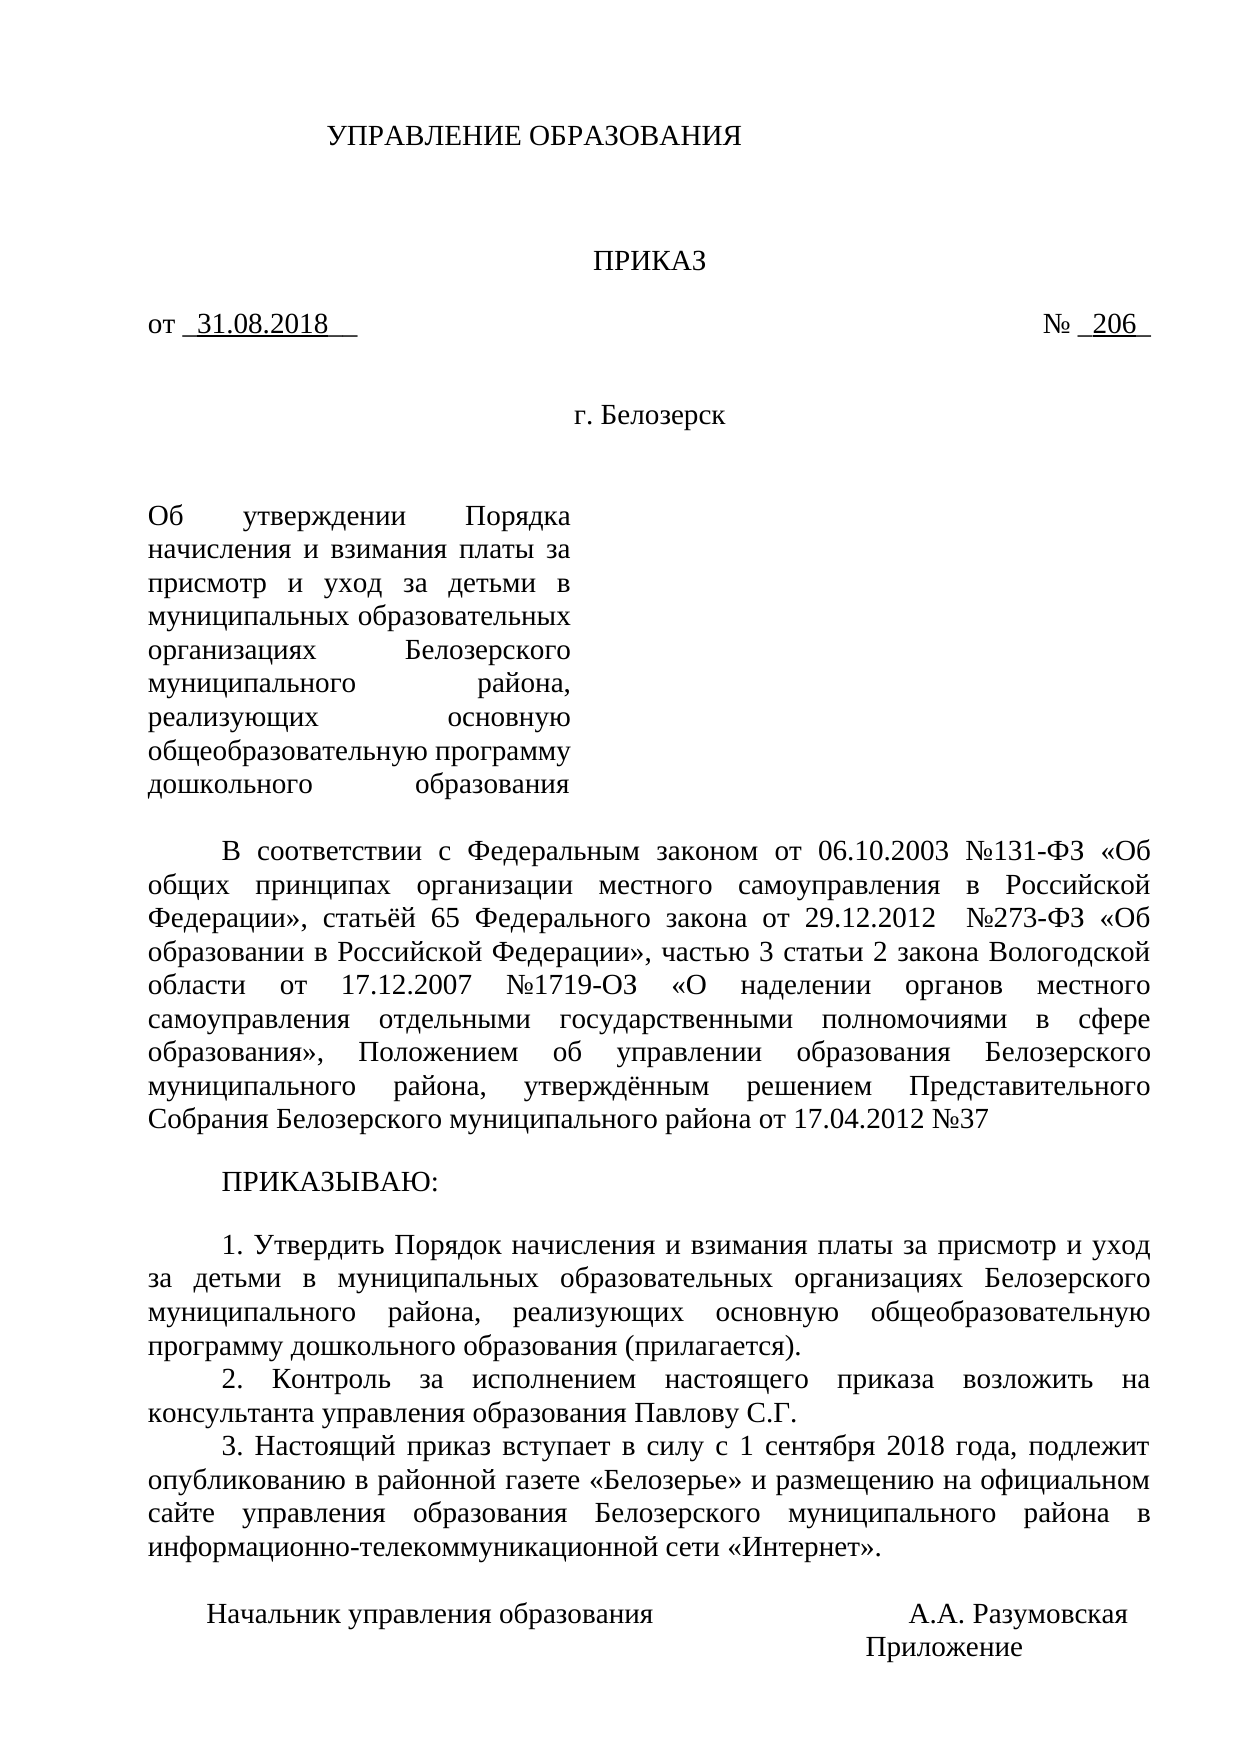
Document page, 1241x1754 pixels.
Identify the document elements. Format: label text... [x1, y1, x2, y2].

text Начальник управления образования А.А. Разумовская [148, 1596, 1152, 1629]
text ПРИКАЗ [148, 243, 1152, 277]
text 2. Контроль за исполнением настоящего приказа возложить на консультанта управления образования Павлову С.Г. [148, 1361, 1152, 1428]
text 3. Настоящий приказ вступает в силу с 1 сентября 2018 года, подлежит опубликованию в районной газете «Белозерье» и размещению на официальном сайте управления образования Белозерского муниципального района в информационно-телекоммуникационной сети «Интернет». [148, 1428, 1152, 1562]
text 1. Утвердить Порядок начисления и взимания платы за присмотр и уход за детьми в муниципальных образовательных организациях Белозерского муниципального района, реализующих основную общеобразовательную программу дошкольного образования (прилагается). [148, 1227, 1152, 1361]
text УПРАВЛЕНИЕ ОБРАЗОВАНИЯ БЕЛОЗЕРСКОГО МУНИЦИПАЛЬНОГО РАЙОНА [148, 118, 1152, 152]
text Об утверждении Порядка начисления и взимания платы за присмотр и уход за детьми в муниципальных образовательных организациях Белозерского муниципального района, реализующих основную общеобразовательную программу дошкольного образования [148, 498, 571, 800]
text Приложение [785, 1629, 1152, 1663]
text В соответствии с Федеральным законом от 06.10.2003 №131-ФЗ «Об общих принципах организации местного самоуправления в Российской Федерации», статьёй 65 Федерального закона от 29.12.2012 №273-ФЗ «Об образовании в Российской Федерации», частью 3 статьи 2 закона Вологодской области от 17.12.2007 №1719-ОЗ «О наделении органов местного самоуправления отдельными государственными полномочиями в сфере образования», Положением об управлении образования Белозерского муниципального района, утверждённым решением Представительного Собрания Белозерского муниципального района от 17.04.2012 №37 [148, 833, 1152, 1135]
text г. Белозерск [148, 397, 1152, 431]
text ПРИКАЗЫВАЮ: [148, 1164, 1152, 1198]
text от _31.08.2018__ № _206_ [148, 306, 1152, 340]
